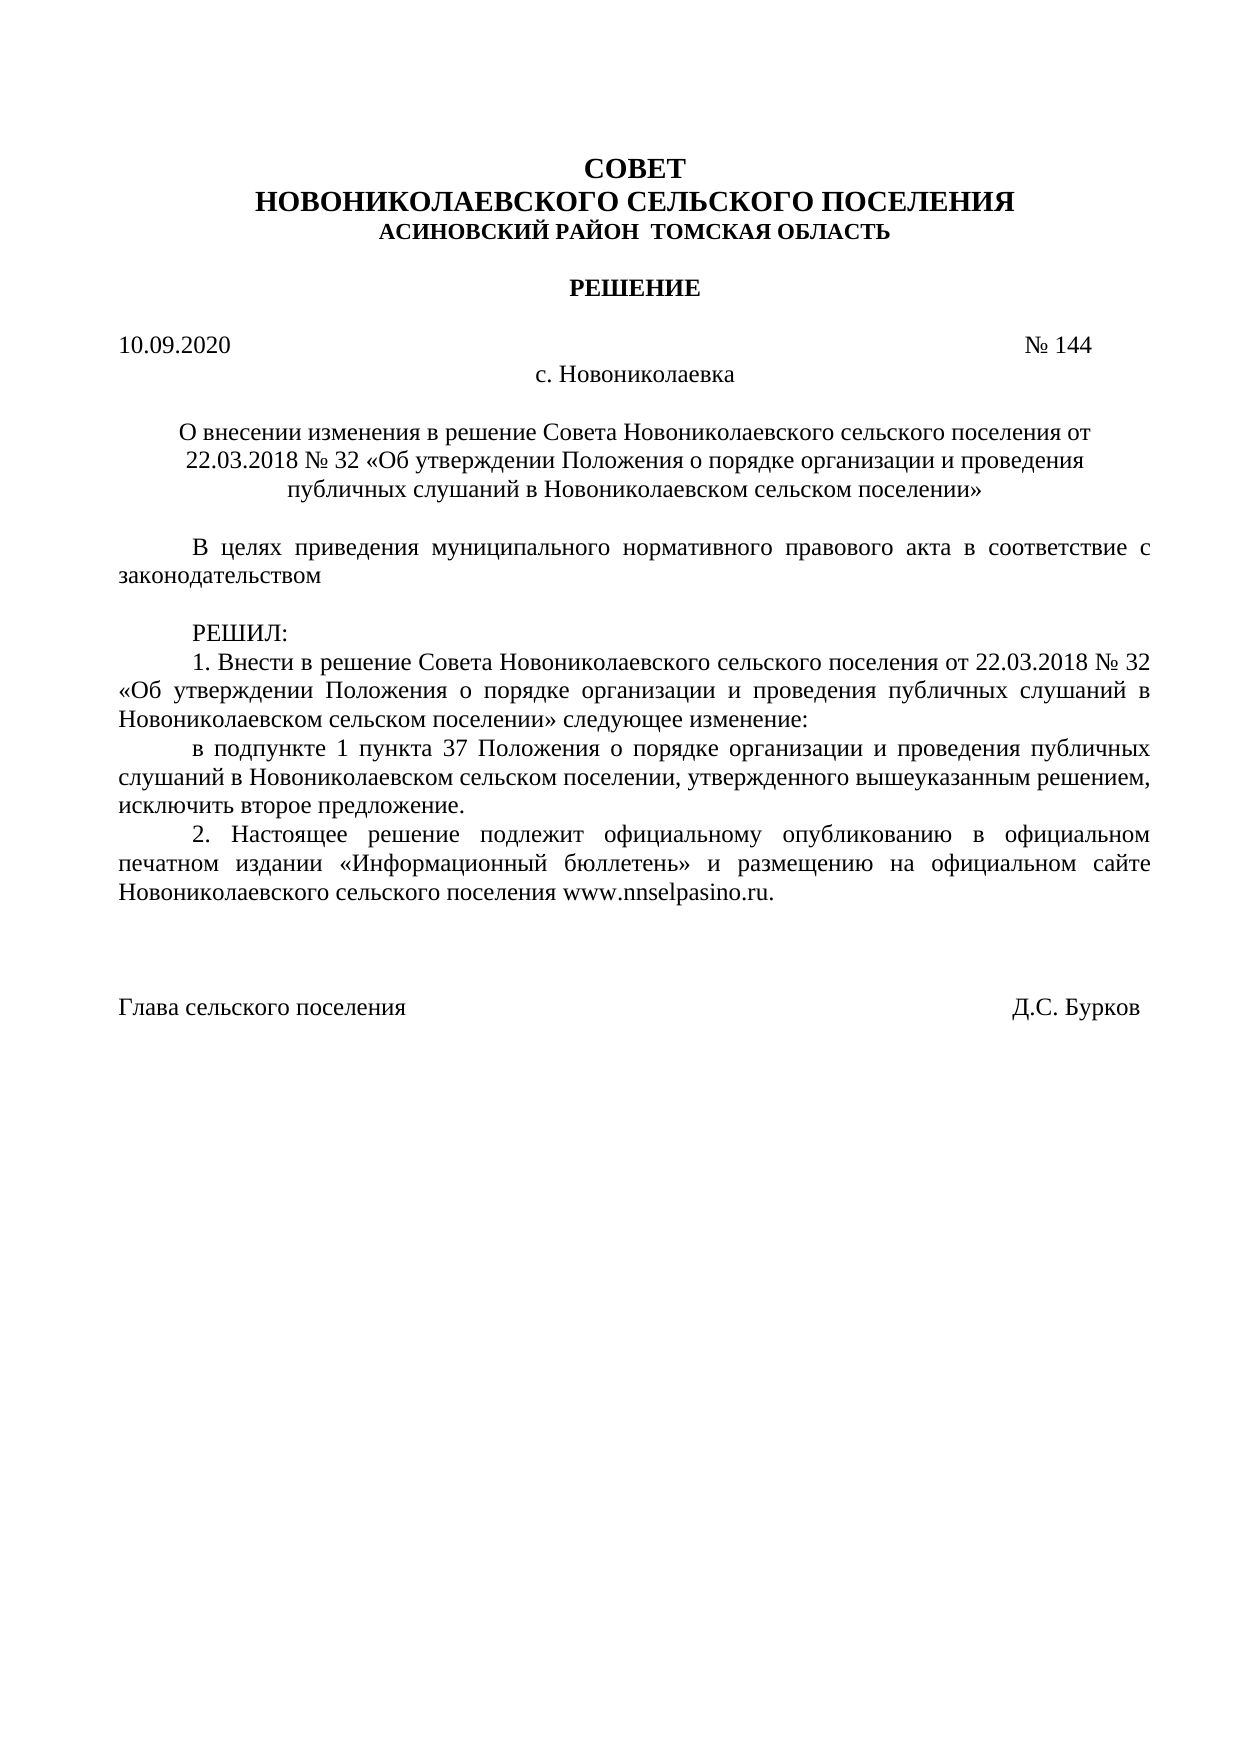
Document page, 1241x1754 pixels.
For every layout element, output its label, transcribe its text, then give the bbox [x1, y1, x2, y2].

text в подпункте 1 пункта 37 Положения о порядке организации и проведения публичных слушаний в Новониколаевском сельском поселении, утвержденного вышеуказанным решением, исключить второе предложение. [118, 733, 1152, 819]
text АСИНОВСКИЙ РАЙОН ТОМСКАЯ ОБЛАСТЬ [118, 218, 1152, 244]
text В целях приведения муниципального нормативного правового акта в соответствие с законодательством [118, 532, 1152, 589]
text с. Новониколаевка [118, 359, 1152, 388]
text публичных слушаний в Новониколаевском сельском поселении» [118, 474, 1152, 503]
text О внесении изменения в решение Совета Новониколаевского сельского поселения от [118, 417, 1152, 446]
text 10.09.2020 № 144 [118, 331, 1152, 359]
text СОВЕТ [118, 151, 1152, 184]
text 1. Внести в решение Совета Новониколаевского сельского поселения от 22.03.2018 № 32 «Об утверждении Положения о порядке организации и проведения публичных слушаний в Новониколаевском сельском поселении» следующее изменение: [118, 647, 1152, 733]
text 2. Настоящее решение подлежит официальному опубликованию в официальном печатном издании «Информационный бюллетень» и размещению на официальном сайте Новониколаевского сельского поселения www.nnselpasino.ru. [118, 819, 1152, 906]
text Глава сельского поселения Д.С. Бурков [118, 992, 1152, 1021]
text РЕШИЛ: [118, 618, 1152, 647]
text 22.03.2018 № 32 «Об утверждении Положения о порядке организации и проведения [118, 446, 1152, 474]
text РЕШЕНИЕ [118, 273, 1152, 302]
text НОВОНИКОЛАЕВСКОГО СЕЛЬСКОГО ПОСЕЛЕНИЯ [118, 184, 1152, 218]
